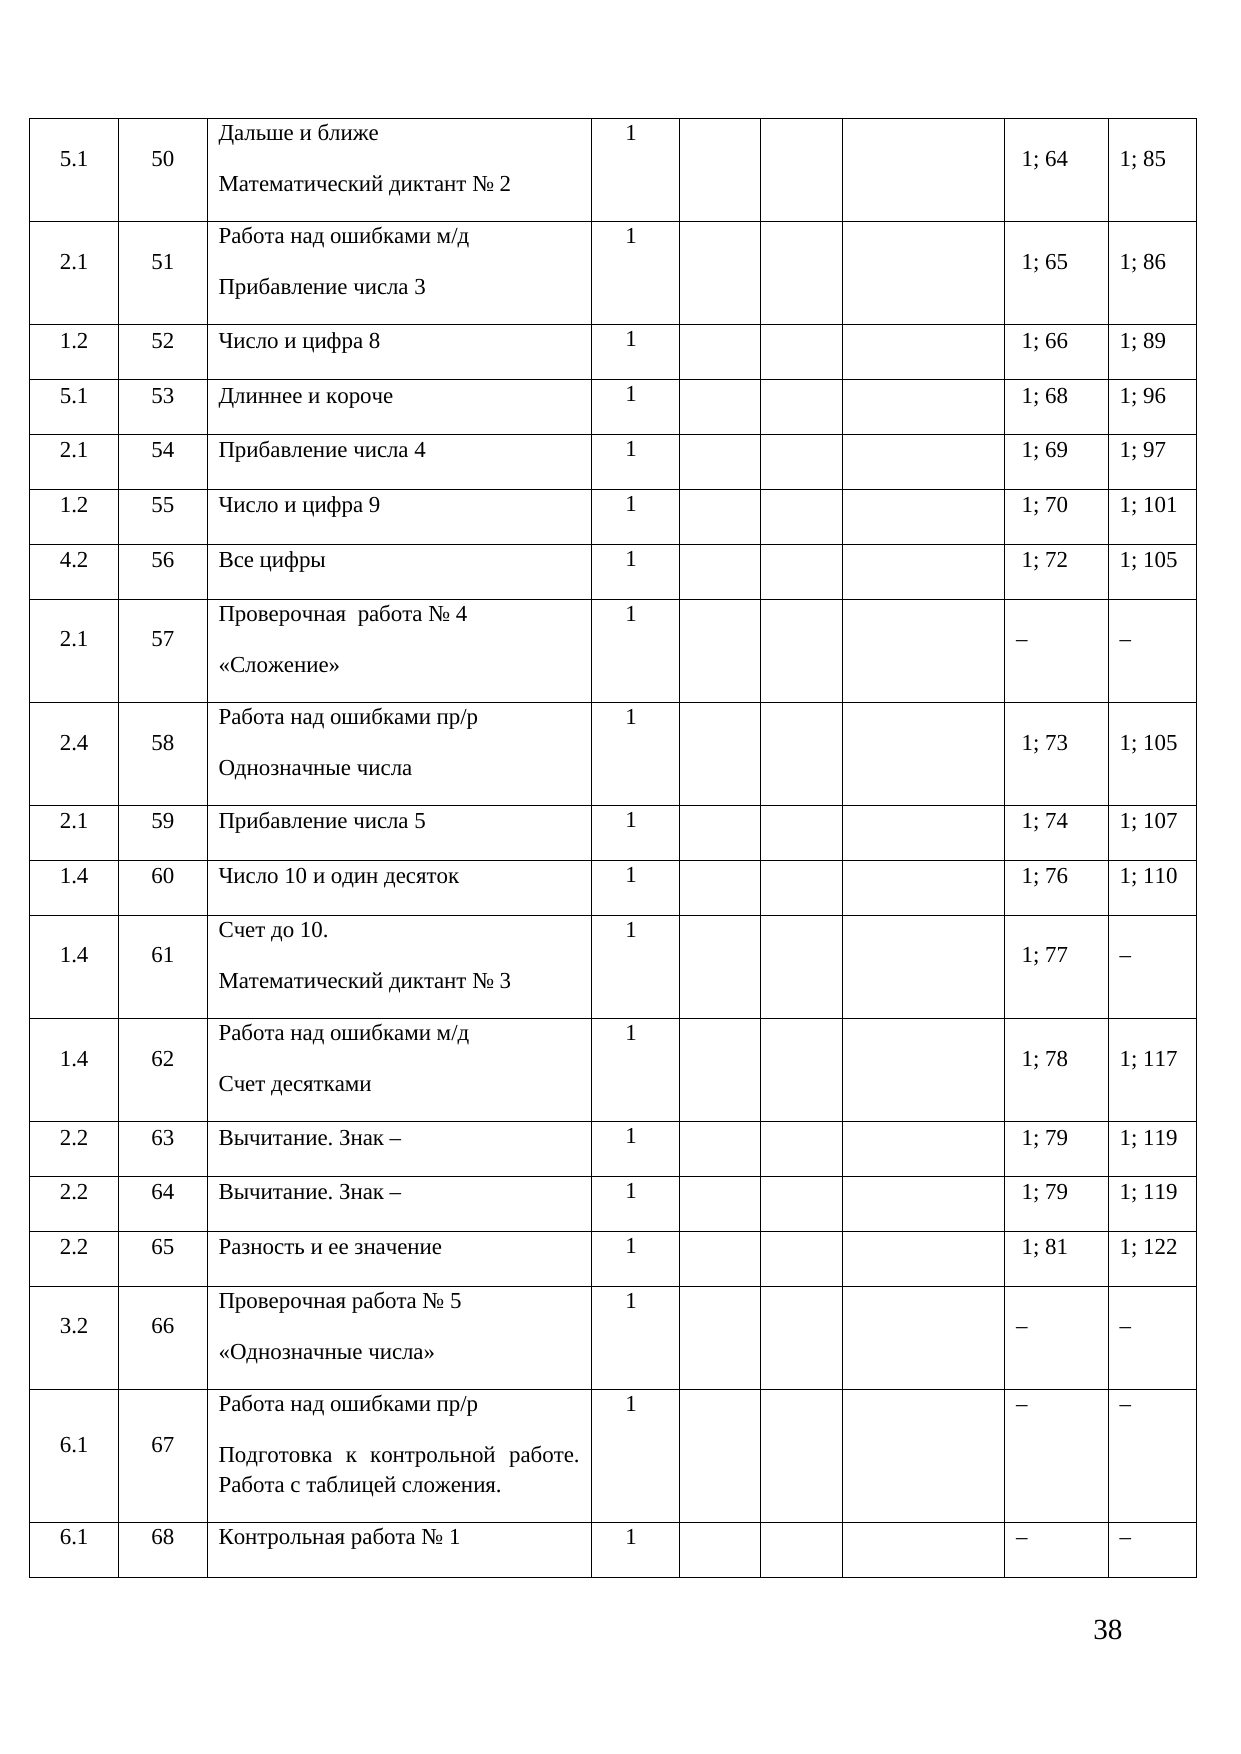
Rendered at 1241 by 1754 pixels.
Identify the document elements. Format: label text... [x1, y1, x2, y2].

table_cell 54 [119, 435, 207, 489]
table_cell 1; 69 [1005, 435, 1108, 489]
table_cell 1; 119 [1109, 1122, 1196, 1176]
table_cell 1; 78 [1005, 1019, 1108, 1121]
table_cell [680, 1019, 760, 1121]
table_cell [843, 490, 1004, 544]
table_cell [680, 1177, 760, 1231]
table_cell 1.4 [30, 861, 118, 915]
table_cell [843, 916, 1004, 1018]
table_cell [843, 1232, 1004, 1286]
table_cell 1; 105 [1109, 545, 1196, 599]
table_cell 4.2 [30, 545, 118, 599]
table_cell [680, 703, 760, 805]
table_cell Число и цифра 9 [208, 490, 591, 544]
table_cell 2.2 [30, 1232, 118, 1286]
table_cell Работа над ошибками м/д Счет десятками [208, 1019, 591, 1121]
table_cell 1 [592, 600, 679, 702]
table_cell [680, 435, 760, 489]
table_cell 1 [592, 1177, 679, 1231]
table_cell 1; 79 [1005, 1177, 1108, 1231]
table_cell 1; 122 [1109, 1232, 1196, 1286]
table_cell 1 [592, 916, 679, 1018]
table_cell Прибавление числа 5 [208, 806, 591, 860]
table_cell Работа над ошибками пр/р Однозначные числа [208, 703, 591, 805]
table_cell 6.1 [30, 1523, 118, 1577]
table_cell 1 [592, 1122, 679, 1176]
table_cell 1; 77 [1005, 916, 1108, 1018]
table_cell [761, 1232, 842, 1286]
table_cell 3.2 [30, 1287, 118, 1389]
table_cell [761, 490, 842, 544]
table_cell 66 [119, 1287, 207, 1389]
table_cell 57 [119, 600, 207, 702]
table_cell 1.2 [30, 325, 118, 379]
table_cell [843, 545, 1004, 599]
table_cell Число 10 и один десяток [208, 861, 591, 915]
table_cell 1; 110 [1109, 861, 1196, 915]
table_cell 1; 70 [1005, 490, 1108, 544]
table_cell [680, 1523, 760, 1577]
table_cell 1; 81 [1005, 1232, 1108, 1286]
table_cell 1 [592, 490, 679, 544]
table_cell [761, 703, 842, 805]
table_cell 2.2 [30, 1177, 118, 1231]
table_cell 1 [592, 545, 679, 599]
table_cell 55 [119, 490, 207, 544]
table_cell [208, 1523, 591, 1577]
table_cell 51 [119, 222, 207, 324]
table_cell [680, 806, 760, 860]
table_cell Все цифры [208, 545, 591, 599]
table_cell 65 [119, 1232, 207, 1286]
table_cell Прибавление числа 4 [208, 435, 591, 489]
table_cell [761, 916, 842, 1018]
table_cell 1 [592, 222, 679, 324]
table_cell [680, 490, 760, 544]
table_cell [680, 1287, 760, 1389]
table_cell [680, 222, 760, 324]
table_cell 1 [592, 861, 679, 915]
table_cell Вычитание. Знак – [208, 1177, 591, 1231]
table_cell 52 [119, 325, 207, 379]
table_cell 1 [592, 1287, 679, 1389]
table_cell [843, 861, 1004, 915]
table_cell – [1005, 1390, 1108, 1522]
table_cell 53 [119, 380, 207, 434]
table_cell 1 [592, 380, 679, 434]
table_cell 1 [592, 806, 679, 860]
table_cell 1 [592, 703, 679, 805]
table_cell 1; 119 [1109, 1177, 1196, 1231]
table_cell [761, 119, 842, 221]
table_cell 1.2 [30, 490, 118, 544]
table_cell [843, 119, 1004, 221]
table_cell [680, 600, 760, 702]
table_cell 1; 107 [1109, 806, 1196, 860]
table_cell [843, 1122, 1004, 1176]
table_cell 1 [592, 435, 679, 489]
table_cell 1; 65 [1005, 222, 1108, 324]
table_cell 2.1 [30, 600, 118, 702]
table_cell [680, 1232, 760, 1286]
table_cell 1; 117 [1109, 1019, 1196, 1121]
table_cell [761, 600, 842, 702]
table_cell [843, 380, 1004, 434]
table_cell [761, 545, 842, 599]
table_cell 5.1 [30, 119, 118, 221]
table_cell 1 [592, 1232, 679, 1286]
table_cell 2.2 [30, 1122, 118, 1176]
table_cell [761, 1019, 842, 1121]
table_cell Вычитание. Знак – [208, 1122, 591, 1176]
table_cell [843, 1287, 1004, 1389]
table_cell [843, 1177, 1004, 1231]
table_cell [680, 119, 760, 221]
table_cell [680, 380, 760, 434]
table_cell Разность и ее значение [208, 1232, 591, 1286]
table_cell 1.4 [30, 1019, 118, 1121]
table_cell 1; 97 [1109, 435, 1196, 489]
table_cell Число и цифра 8 [208, 325, 591, 379]
table_cell 68 [119, 1523, 207, 1577]
table_cell 62 [119, 1019, 207, 1121]
table_cell 2.1 [30, 222, 118, 324]
table_cell [680, 325, 760, 379]
table_cell 6.1 [30, 1390, 118, 1522]
table_cell [761, 435, 842, 489]
table_cell 1; 85 [1109, 119, 1196, 221]
table_cell [761, 1390, 842, 1522]
table_cell Дальше и ближе Математический диктант № 2 [208, 119, 591, 221]
table_cell 67 [119, 1390, 207, 1522]
table_cell 1; 105 [1109, 703, 1196, 805]
table_cell [843, 1390, 1004, 1522]
table_cell – [1005, 1523, 1108, 1577]
table_cell 1; 68 [1005, 380, 1108, 434]
table_cell 50 [119, 119, 207, 221]
table_cell – [1109, 1390, 1196, 1522]
table_cell 1; 86 [1109, 222, 1196, 324]
table_cell – [1109, 600, 1196, 702]
table_cell – [1109, 916, 1196, 1018]
table_cell – [1005, 600, 1108, 702]
table_cell Проверочная работа № 5 «Однозначные числа» [208, 1287, 591, 1389]
table_cell [761, 222, 842, 324]
table_cell [843, 435, 1004, 489]
table_cell Длиннее и короче [208, 380, 591, 434]
table_cell 1; 79 [1005, 1122, 1108, 1176]
table_cell [761, 1523, 842, 1577]
table_cell [843, 806, 1004, 860]
table_cell [680, 861, 760, 915]
table_cell [843, 325, 1004, 379]
table_cell 1; 66 [1005, 325, 1108, 379]
table_cell 1 [592, 325, 679, 379]
table_cell Работа над ошибками пр/р Подготовка к контрольной работе. Работа с таблицей сложения. [208, 1390, 591, 1522]
table_cell 1; 74 [1005, 806, 1108, 860]
table_cell [680, 916, 760, 1018]
table_cell [843, 222, 1004, 324]
table_cell [761, 806, 842, 860]
table_cell [843, 1019, 1004, 1121]
table_cell [843, 1523, 1004, 1577]
table_cell 2.1 [30, 435, 118, 489]
table_cell Проверочная работа № 4 «Сложение» [208, 600, 591, 702]
table_cell 1 [592, 1523, 679, 1577]
table_cell 59 [119, 806, 207, 860]
table_cell Работа над ошибками м/д Прибавление числа 3 [208, 222, 591, 324]
table_cell 2.4 [30, 703, 118, 805]
table_cell [761, 1122, 842, 1176]
table_cell 58 [119, 703, 207, 805]
table_cell 1; 64 [1005, 119, 1108, 221]
table_cell 64 [119, 1177, 207, 1231]
table_cell [843, 600, 1004, 702]
table_cell [761, 380, 842, 434]
table_cell [680, 545, 760, 599]
table_cell 1 [592, 1390, 679, 1522]
table_cell 1 [592, 119, 679, 221]
table_cell 1; 73 [1005, 703, 1108, 805]
table_cell [761, 325, 842, 379]
table_cell [761, 1177, 842, 1231]
table_cell 1; 76 [1005, 861, 1108, 915]
table_cell – [1005, 1287, 1108, 1389]
table_cell 60 [119, 861, 207, 915]
table_cell 1.4 [30, 916, 118, 1018]
table_cell 1 [592, 1019, 679, 1121]
table_cell [843, 703, 1004, 805]
table_cell 56 [119, 545, 207, 599]
table_cell Счет до 10. Математический диктант № 3 [208, 916, 591, 1018]
table_cell [761, 1287, 842, 1389]
table_cell 1; 96 [1109, 380, 1196, 434]
table_cell 1; 89 [1109, 325, 1196, 379]
table_cell 1; 72 [1005, 545, 1108, 599]
table_cell 63 [119, 1122, 207, 1176]
table_cell [761, 861, 842, 915]
table_cell [680, 1122, 760, 1176]
table_cell – [1109, 1287, 1196, 1389]
table_cell 2.1 [30, 806, 118, 860]
table_cell [680, 1390, 760, 1522]
table_cell 1; 101 [1109, 490, 1196, 544]
table_cell – [1109, 1523, 1196, 1577]
table_cell 5.1 [30, 380, 118, 434]
table_cell 61 [119, 916, 207, 1018]
